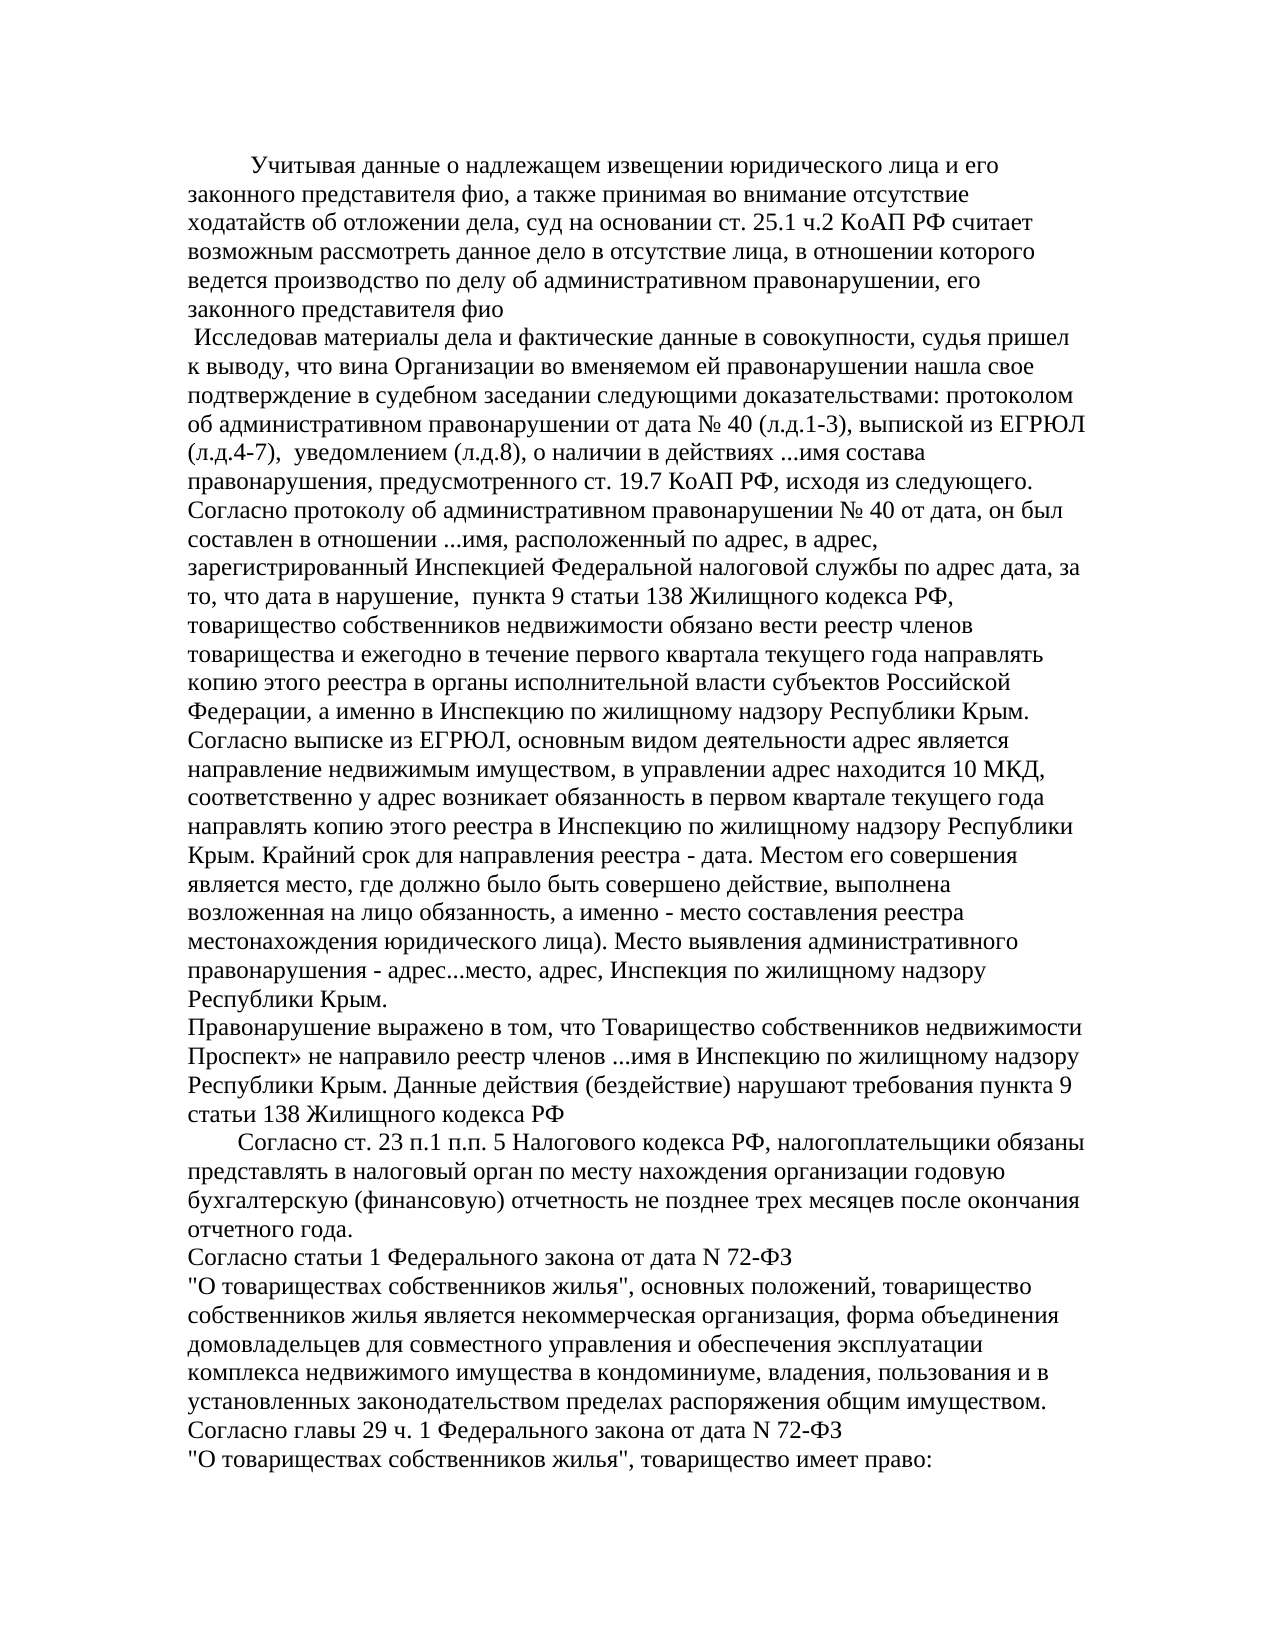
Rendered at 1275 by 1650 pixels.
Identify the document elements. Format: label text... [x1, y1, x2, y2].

text Согласно ст. 23 п.1 п.п. 5 Налогового кодекса РФ, налогоплательщики обязаны представлять в налоговый орган по месту нахождения организации годовую бухгалтерскую (финансовую) отчетность не позднее трех месяцев после окончания отчетного года. [187, 1127, 1087, 1242]
text "О товариществах собственников жилья", товарищество имеет право: [187, 1444, 1087, 1472]
text Согласно протоколу об административном правонарушении № 40 от дата, он был составлен в отношении ...имя, расположенный по адрес, в адрес, зарегистрированный Инспекцией Федеральной налоговой службы по адрес дата, за то, что дата в нарушение, пункта 9 статьи 138 Жилищного кодекса РФ, товарищество собственников недвижимости обязано вести реестр членов товарищества и ежегодно в течение первого квартала текущего года направлять копию этого реестра в органы исполнительной власти субъектов Российской Федерации, а именно в Инспекцию по жилищному надзору Республики Крым. [187, 495, 1087, 725]
text Согласно выписке из ЕГРЮЛ, основным видом деятельности адрес является направление недвижимым имуществом, в управлении адрес находится 10 МКД, соответственно у адрес возникает обязанность в первом квартале текущего года направлять копию этого реестра в Инспекцию по жилищному надзору Республики Крым. Крайний срок для направления реестра - дата. Местом его совершения является место, где должно было быть совершено действие, выполнена возложенная на лицо обязанность, а именно - место составления реестра местонахождения юридического лица). Место выявления административного правонарушения - адрес...место, адрес, Инспекция по жилищному надзору Республики Крым. [187, 725, 1087, 1012]
text Исследовав материалы дела и фактические данные в совокупности, судья пришел к выводу, что вина Организации во вменяемом ей правонарушении нашла свое подтверждение в судебном заседании следующими доказательствами: протоколом об административном правонарушении от дата № 40 (л.д.1-3), выпиской из ЕГРЮЛ (л.д.4-7), уведомлением (л.д.8), о наличии в действиях ...имя состава правонарушения, предусмотренного ст. 19.7 КоАП РФ, исходя из следующего. [187, 322, 1087, 495]
text Согласно статьи 1 Федерального закона от дата N 72-ФЗ [187, 1242, 1087, 1271]
text Согласно главы 29 ч. 1 Федерального закона от дата N 72-ФЗ [187, 1415, 1087, 1444]
text Учитывая данные о надлежащем извещении юридического лица и его законного представителя фио, а также принимая во внимание отсутствие ходатайств об отложении дела, суд на основании ст. 25.1 ч.2 КоАП РФ считает возможным рассмотреть данное дело в отсутствие лица, в отношении которого ведется производство по делу об административном правонарушении, его законного представителя фио [187, 150, 1087, 322]
text Правонарушение выражено в том, что Товарищество собственников недвижимости Проспект» не направило реестр членов ...имя в Инспекцию по жилищному надзору Республики Крым. Данные действия (бездействие) нарушают требования пункта 9 статьи 138 Жилищного кодекса РФ [187, 1012, 1087, 1127]
text "О товариществах собственников жилья", основных положений, товарищество собственников жилья является некоммерческая организация, форма объединения домовладельцев для совместного управления и обеспечения эксплуатации комплекса недвижимого имущества в кондоминиуме, владения, пользования и в установленных законодательством пределах распоряжения общим имуществом. [187, 1271, 1087, 1415]
